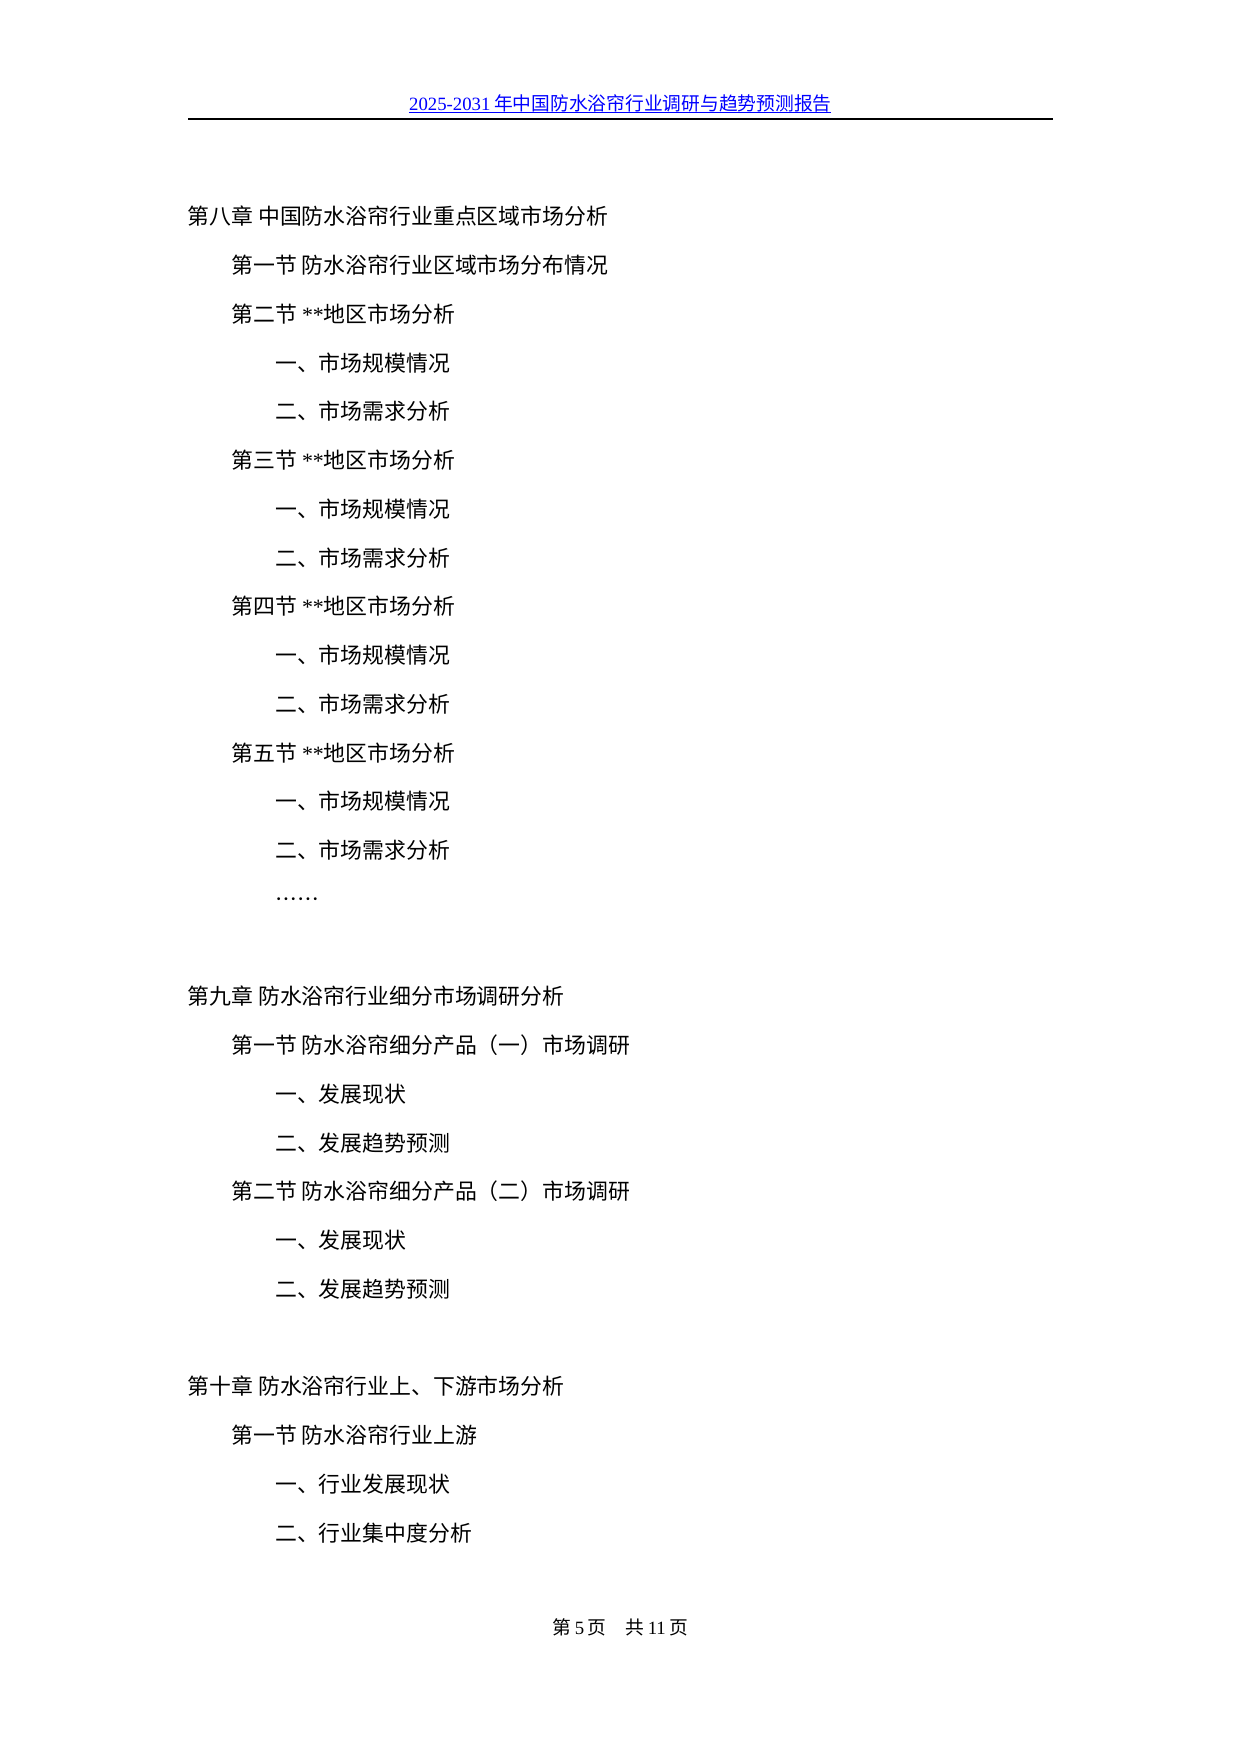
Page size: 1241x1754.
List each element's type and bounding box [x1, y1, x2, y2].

text [187, 150, 1053, 1548]
